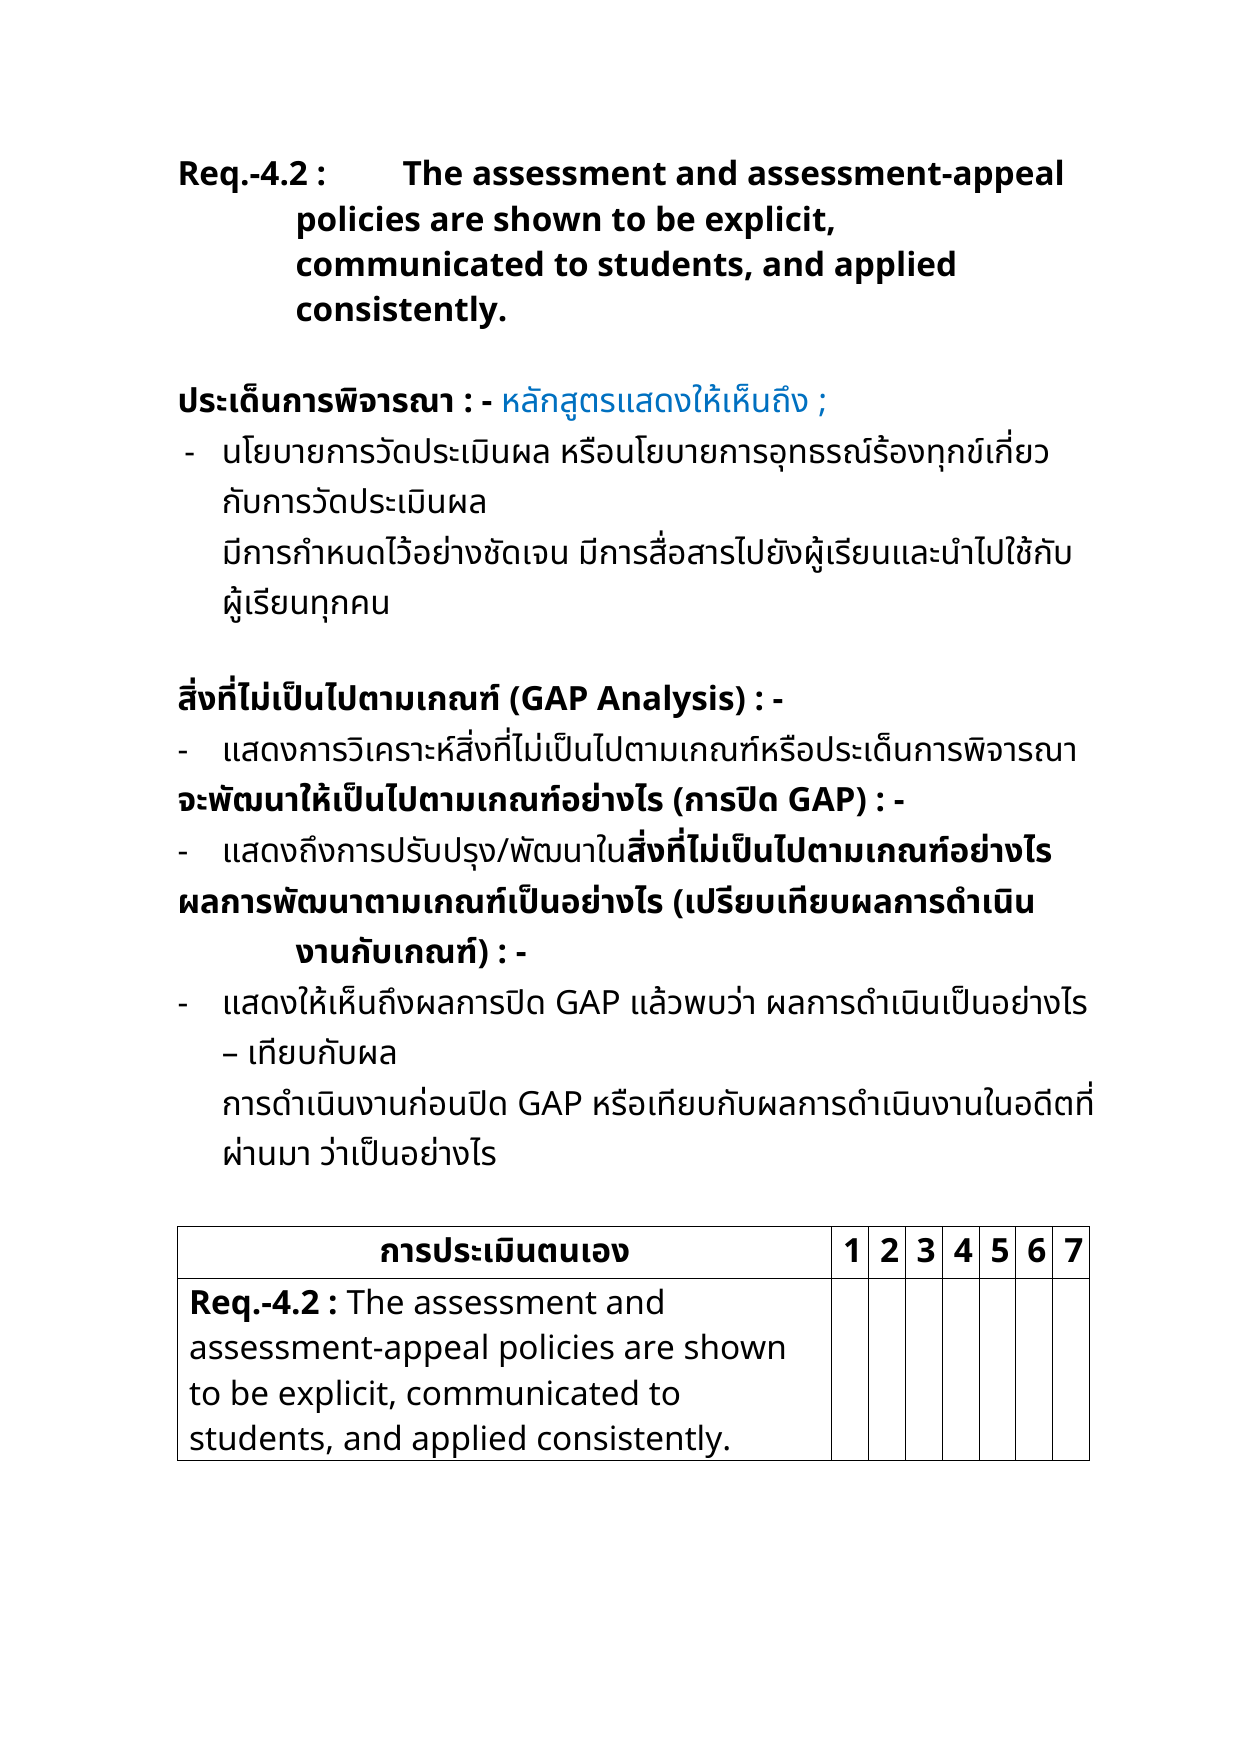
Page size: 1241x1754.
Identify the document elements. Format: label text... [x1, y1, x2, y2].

text จะพัฒนาให้เป็นไปตามเกณฑ์อย่างไร (การปิด GAP) : - [177, 776, 1090, 827]
text communicated to students, and applied consistently. [295, 241, 1090, 332]
text ประเด็นการพิจารณา : - หลักสูตรแสดงให้เห็นถึง ; [177, 377, 1090, 428]
list นโยบายการวัดประเมินผล หรือนโยบายการอุทธรณ์ร้องทุกข์เกี่ยวกับการวัดประเมินผล มีการกำหนดไว้อย่างชัดเจน มีการสื่อสารไปยังผู้เรียนและนำไปใช้กับผู้เรียนทุกคน [184, 428, 1090, 629]
text สิ่งที่ไม่เป็นไปตามเกณฑ์ (GAP Analysis) : - [177, 675, 1090, 726]
list แสดงถึงการปรับปรุง/พัฒนาในสิ่งที่ไม่เป็นไปตามเกณฑ์อย่างไร [177, 827, 1090, 877]
table_header 2 [869, 1227, 905, 1278]
text Req.-4.2 : The assessment and assessment-appeal policies are shown to be explicit, [177, 150, 1090, 241]
table_cell [980, 1279, 1015, 1460]
table_header การประเมินตนเอง [178, 1227, 831, 1278]
table_cell [1053, 1279, 1089, 1460]
table_cell [943, 1279, 979, 1460]
table_header 4 [943, 1227, 979, 1278]
table_header 5 [980, 1227, 1015, 1278]
table_cell [832, 1279, 868, 1460]
table_cell [1016, 1279, 1052, 1460]
table_header 7 [1053, 1227, 1089, 1278]
table_header 6 [1016, 1227, 1052, 1278]
list แสดงการวิเคราะห์สิ่งที่ไม่เป็นไปตามเกณฑ์หรือประเด็นการพิจารณา [177, 726, 1090, 776]
table_header 1 [832, 1227, 868, 1278]
table_cell [906, 1279, 942, 1460]
text ผลการพัฒนาตามเกณฑ์เป็นอย่างไร (เปรียบเทียบผลการดำเนินงานกับเกณฑ์) : - [177, 877, 1090, 979]
table_cell Req.-4.2 : The assessment and assessment-appeal policies are shown to be explicit, communicated to students, and applied consistently. [178, 1279, 831, 1460]
table_cell [869, 1279, 905, 1460]
list แสดงให้เห็นถึงผลการปิด GAP แล้วพบว่า ผลการดำเนินเป็นอย่างไร – เทียบกับผล การดำเนินงานก่อนปิด GAP หรือเทียบกับผลการดำเนินงานในอดีตที่ผ่านมา ว่าเป็นอย่างไร [177, 979, 1105, 1181]
table_header 3 [906, 1227, 942, 1278]
